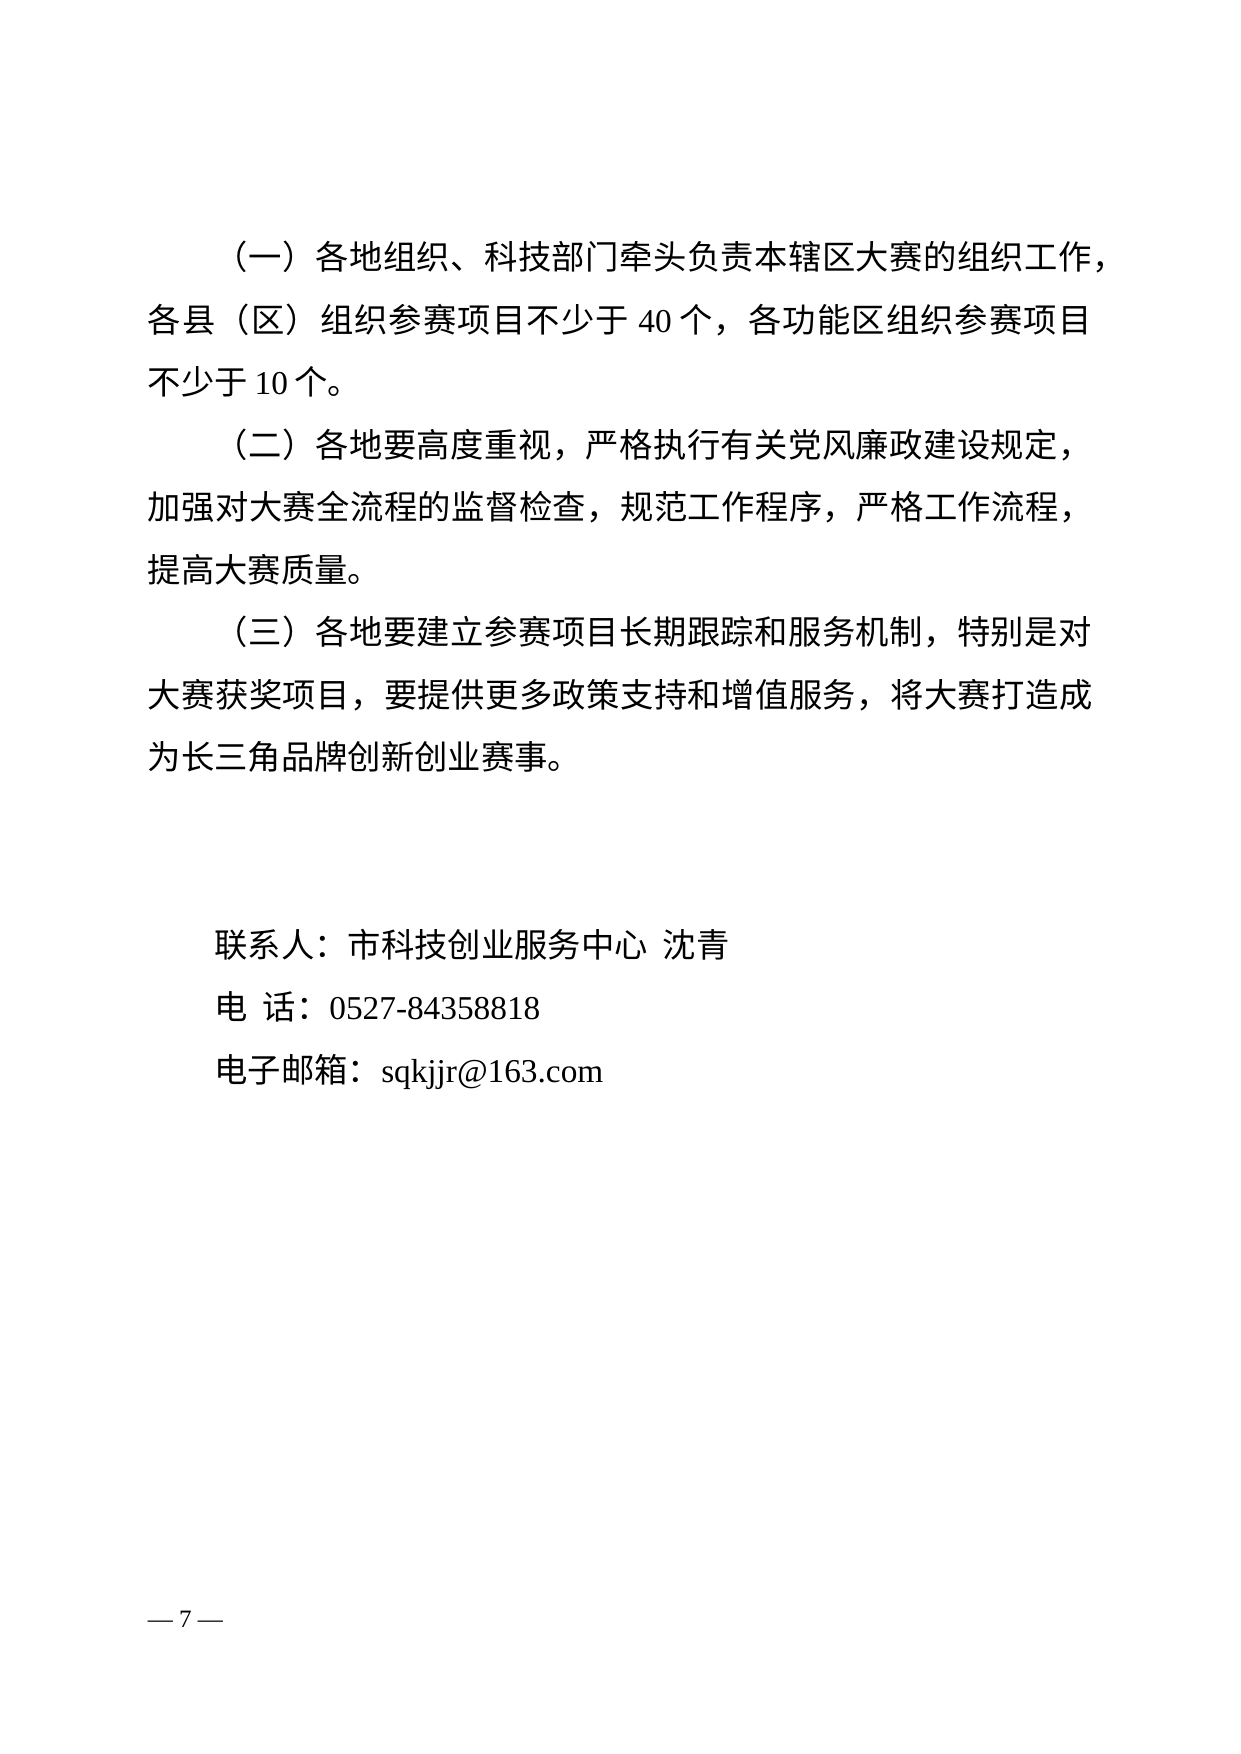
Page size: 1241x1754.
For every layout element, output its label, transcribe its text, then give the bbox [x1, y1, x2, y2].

text （三）各地要建立参赛项目长期跟踪和服务机制，特别是对大赛获奖项目，要提供更多政策支持和增值服务，将大赛打造成为长三角品牌创新创业赛事。 [148, 594, 1093, 782]
text 电 话：0527-84358818 [148, 969, 1093, 1032]
text （二）各地要高度重视，严格执行有关党风廉政建设规定，加强对大赛全流程的监督检查，规范工作程序，严格工作流程，提高大赛质量。 [148, 407, 1093, 594]
text （一）各地组织、科技部门牵头负责本辖区大赛的组织工作，各县（区）组织参赛项目不少于40个，各功能区组织参赛项目不少于10个。 [148, 219, 1093, 407]
text 电子邮箱：sqkjjr@163.com [148, 1032, 1093, 1094]
text 联系人：市科技创业服务中心 沈青 [148, 907, 1093, 969]
